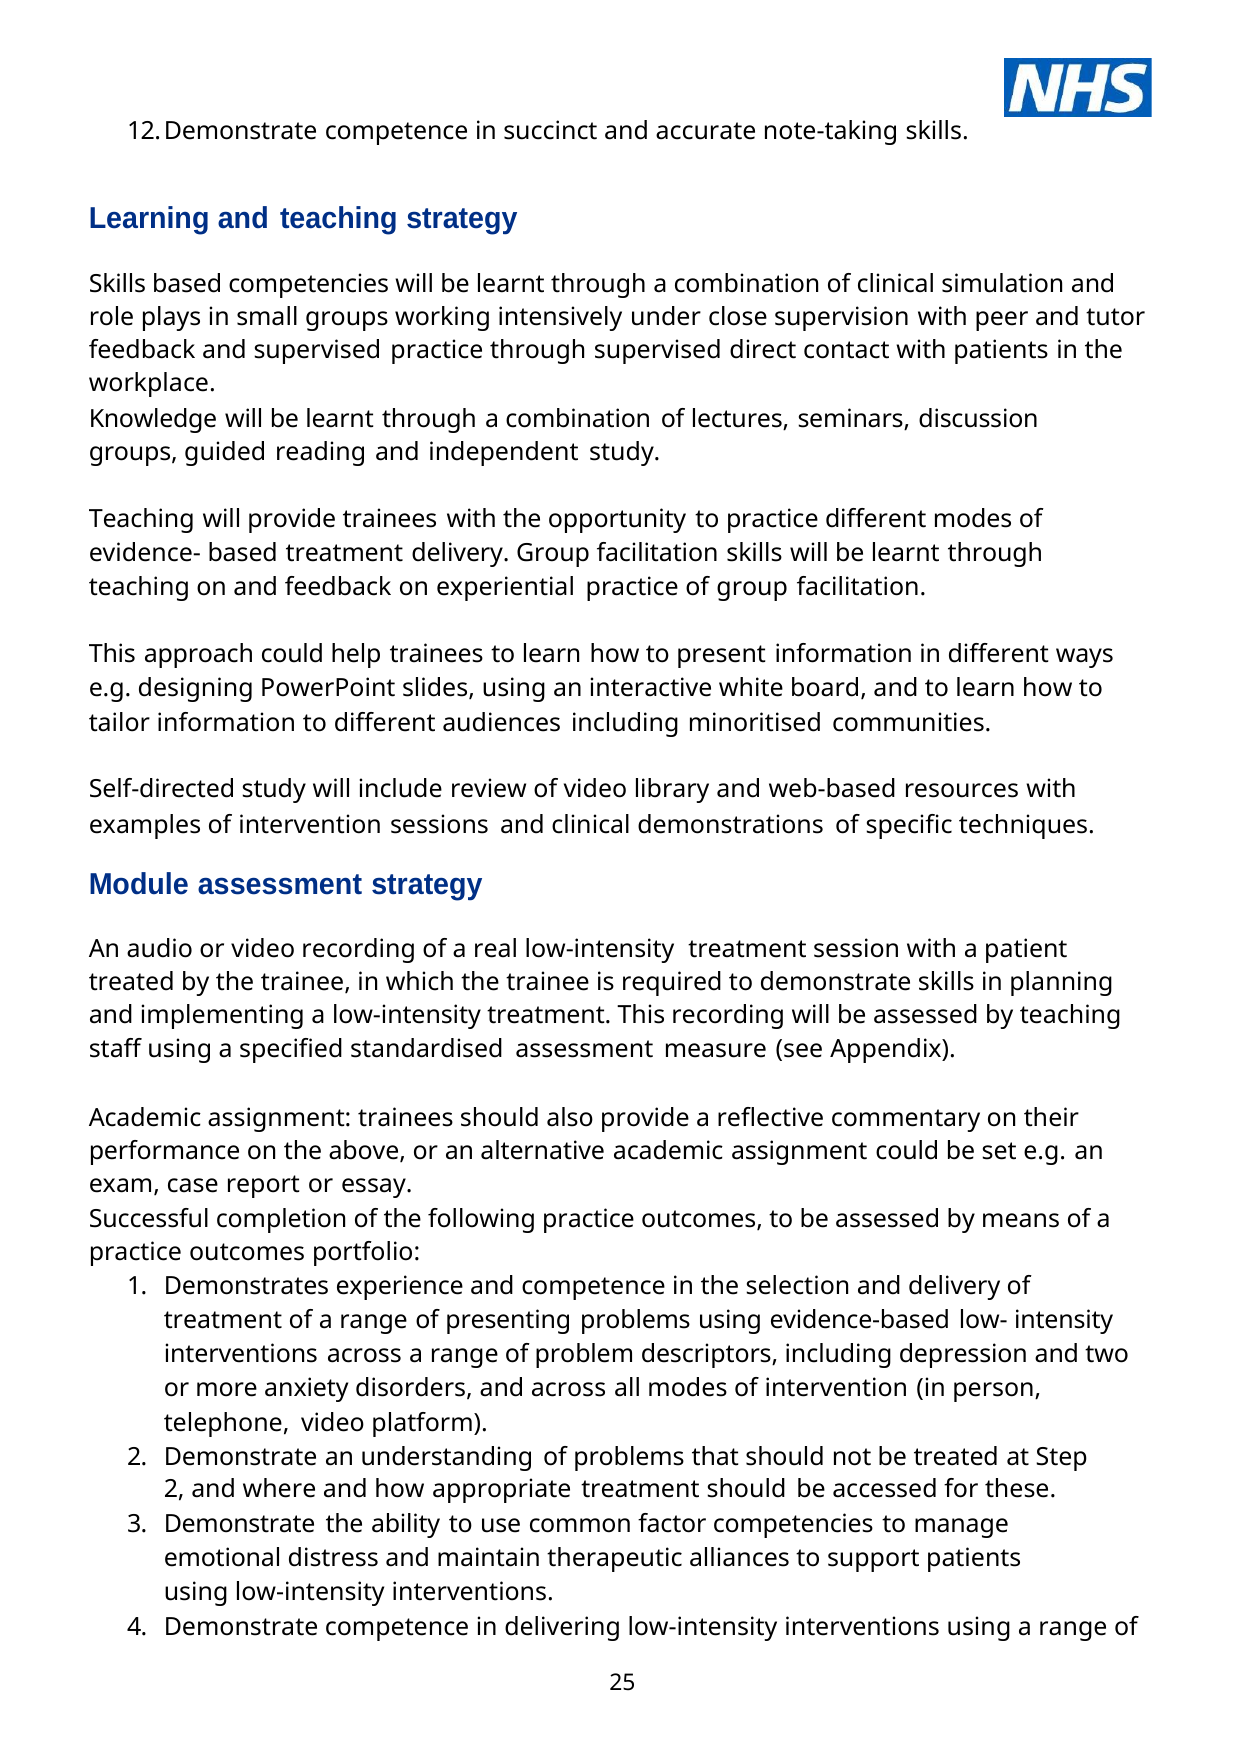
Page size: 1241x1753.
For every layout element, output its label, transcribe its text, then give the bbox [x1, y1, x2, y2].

picture [1004, 58, 1152, 117]
text Academic assignment: trainees should also provide a reflective commentary on their performance on the above, or an alternative academic assignment could be set e.g. an exam, case report or essay. [88, 1099, 1148, 1200]
text Knowledge will be learnt through a combination of lectures, seminars, discussion groups, guided reading and independent study. [88, 401, 1123, 467]
subtitle Learning and teaching strategy [88, 200, 1196, 235]
text Teaching will provide trainees with the opportunity to practice different modes of evidence- based treatment delivery. Group facilitation skills will be learnt through teaching on and feedback on experiential practice of group facilitation. [88, 500, 1123, 603]
text Self-directed study will include review of video library and web-based resources with examples of intervention sessions and clinical demonstrations of specific techniques. [88, 771, 1139, 840]
list Demonstrate the ability to use common factor competencies to manage emotional distress and maintain therapeutic alliances to support patients using low-intensity interventions. [127, 1505, 1078, 1608]
text An audio or video recording of a real low-intensity treatment session with a patient treated by the trainee, in which the trainee is required to demonstrate skills in planning and implementing a low-intensity treatment. This recording will be assessed by teaching staff using a specified standardised assessment measure (see Appendix). [88, 931, 1147, 1065]
text Skills based competencies will be learnt through a combination of clinical simulation and role plays in small groups working intensively under close supervision with peer and tutor feedback and supervised practice through supervised direct contact with patients in the workplace. [88, 266, 1148, 399]
text Successful completion of the following practice outcomes, to be assessed by means of a practice outcomes portfolio: [88, 1201, 1123, 1268]
subtitle Module assessment strategy [88, 866, 1196, 901]
text This approach could help trainees to learn how to present information in different ways e.g. designing PowerPoint slides, using an interactive white board, and to learn how to tailor information to different audiences including minoritised communities. [88, 635, 1123, 738]
list Demonstrate competence in succinct and accurate note-taking skills. [127, 117, 1196, 146]
list Demonstrates experience and competence in the selection and delivery of treatment of a range of presenting problems using evidence-based low- intensity interventions across a range of problem descriptors, including depression and two or more anxiety disorders, and across all modes of intervention (in person, telephone, video platform). [127, 1268, 1144, 1438]
list Demonstrate an understanding of problems that should not be treated at Step 2, and where and how appropriate treatment should be accessed for these. [127, 1438, 1096, 1505]
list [127, 1608, 1141, 1642]
